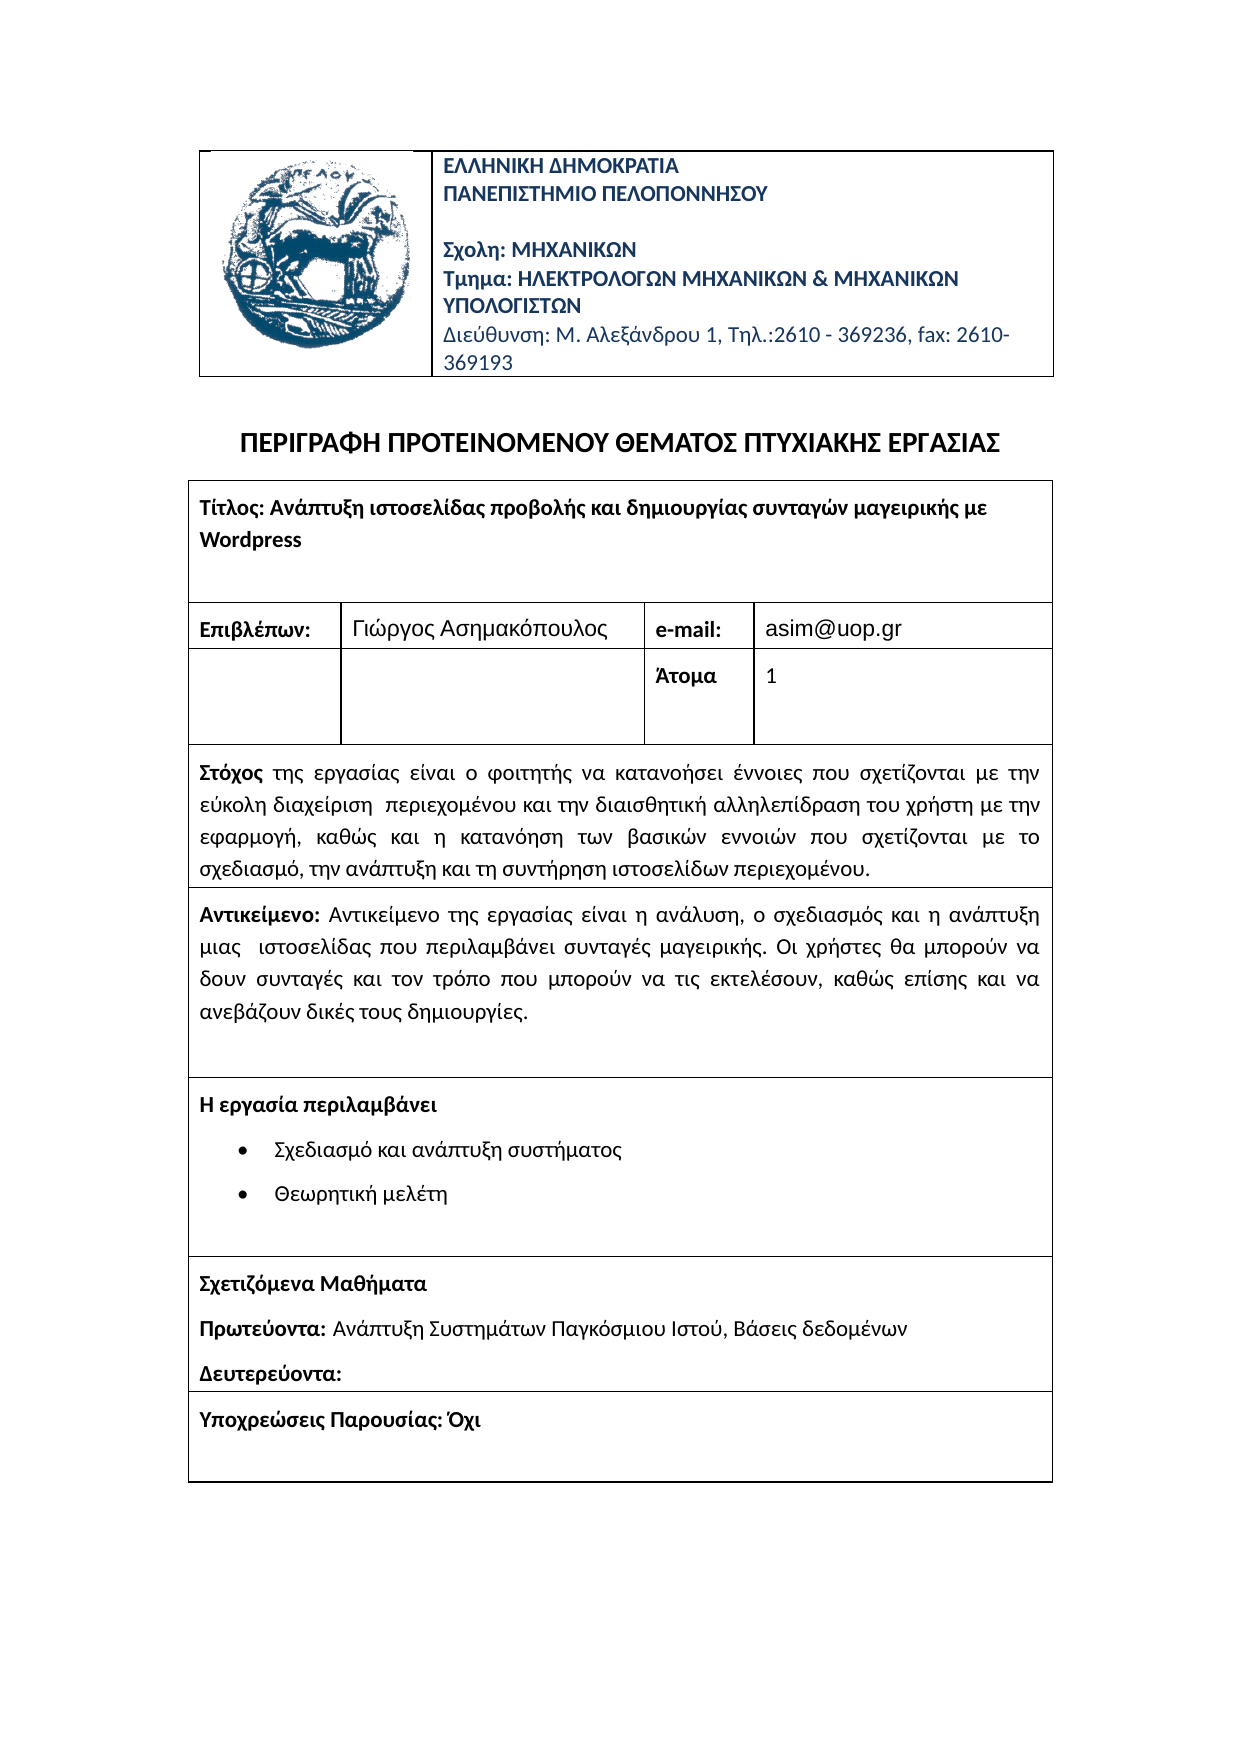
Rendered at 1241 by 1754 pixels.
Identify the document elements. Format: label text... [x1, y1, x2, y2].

table_cell asim@uop.gr [755, 603, 1052, 648]
table_cell Επιβλέπων: [189, 603, 340, 648]
table_header ΕΛΛΗΝΙΚΗ ΔΗΜΟΚΡΑΤΙΑ ΠΑΝΕΠΙΣΤΗΜΙΟ ΠΕΛΟΠΟΝΝΗΣΟΥ Σχολη: ΜΗΧΑΝΙΚΩΝ Τμημα: ΗΛΕΚΤΡΟΛΟΓΩΝ ΜΗΧΑΝΙΚΩΝ & ΜΗΧΑΝΙΚΩΝ ΥΠΟΛΟΓΙΣΤΩΝ Διεύθυνση: Μ. Αλεξάνδρου 1, Τηλ.:2610 - 369236, fax: 2610-369193 [433, 152, 1053, 376]
table_header [200, 152, 431, 376]
table_cell Σχετιζόμενα Μαθήματα Πρωτεύοντα: Ανάπτυξη Συστημάτων Παγκόσμιου Ιστού, Βάσεις δεδομένων Δευτερεύοντα: [189, 1257, 1052, 1391]
table_cell [342, 649, 644, 744]
table_header Τίτλος: Ανάπτυξη ιστοσελίδας προβολής και δημιουργίας συνταγών μαγειρικής με Wordpress [189, 481, 1052, 602]
table_cell 1 [755, 649, 1052, 744]
table_cell Γιώργος Ασημακόπουλος [342, 603, 644, 648]
table_cell Αντικείμενο: Αντικείμενο της εργασίας είναι η ανάλυση, ο σχεδιασμός και η ανάπτυξη μιας ιστοσελίδας που περιλαμβάνει συνταγές μαγειρικής. Οι χρήστες θα μπορούν να δουν συνταγές και τον τρόπο που μπορούν να τις εκτελέσουν, καθώς επίσης και να ανεβάζουν δικές τους δημιουργίες. [189, 888, 1052, 1077]
table_cell Η εργασία περιλαμβάνει Σχεδιασμό και ανάπτυξη συστήματος Θεωρητική μελέτη [189, 1078, 1052, 1256]
table_cell [189, 649, 340, 744]
table_cell Άτομα [645, 649, 753, 744]
table_cell e-mail: [645, 603, 753, 648]
table_cell Υποχρεώσεις Παρουσίας: Όχι [189, 1392, 1052, 1481]
table_cell Στόχος της εργασίας είναι ο φοιτητής να κατανοήσει έννοιες που σχετίζονται με την εύκολη διαχείριση περιεχομένου και την διαισθητική αλληλεπίδραση του χρήστη με την εφαρμογή, καθώς και η κατανόηση των βασικών εννοιών που σχετίζονται με το σχεδιασμό, την ανάπτυξη και τη συντήρηση ιστοσελίδων περιεχομένου. [189, 745, 1052, 887]
picture [210, 151, 414, 368]
text ΠΕΡΙΓΡΑΦΗ ΠΡΟΤΕΙΝΟΜΕΝΟΥ ΘΕΜΑΤΟΣ ΠΤΥΧΙΑΚΗΣ ΕΡΓΑΣΙΑΣ [187, 424, 1053, 460]
